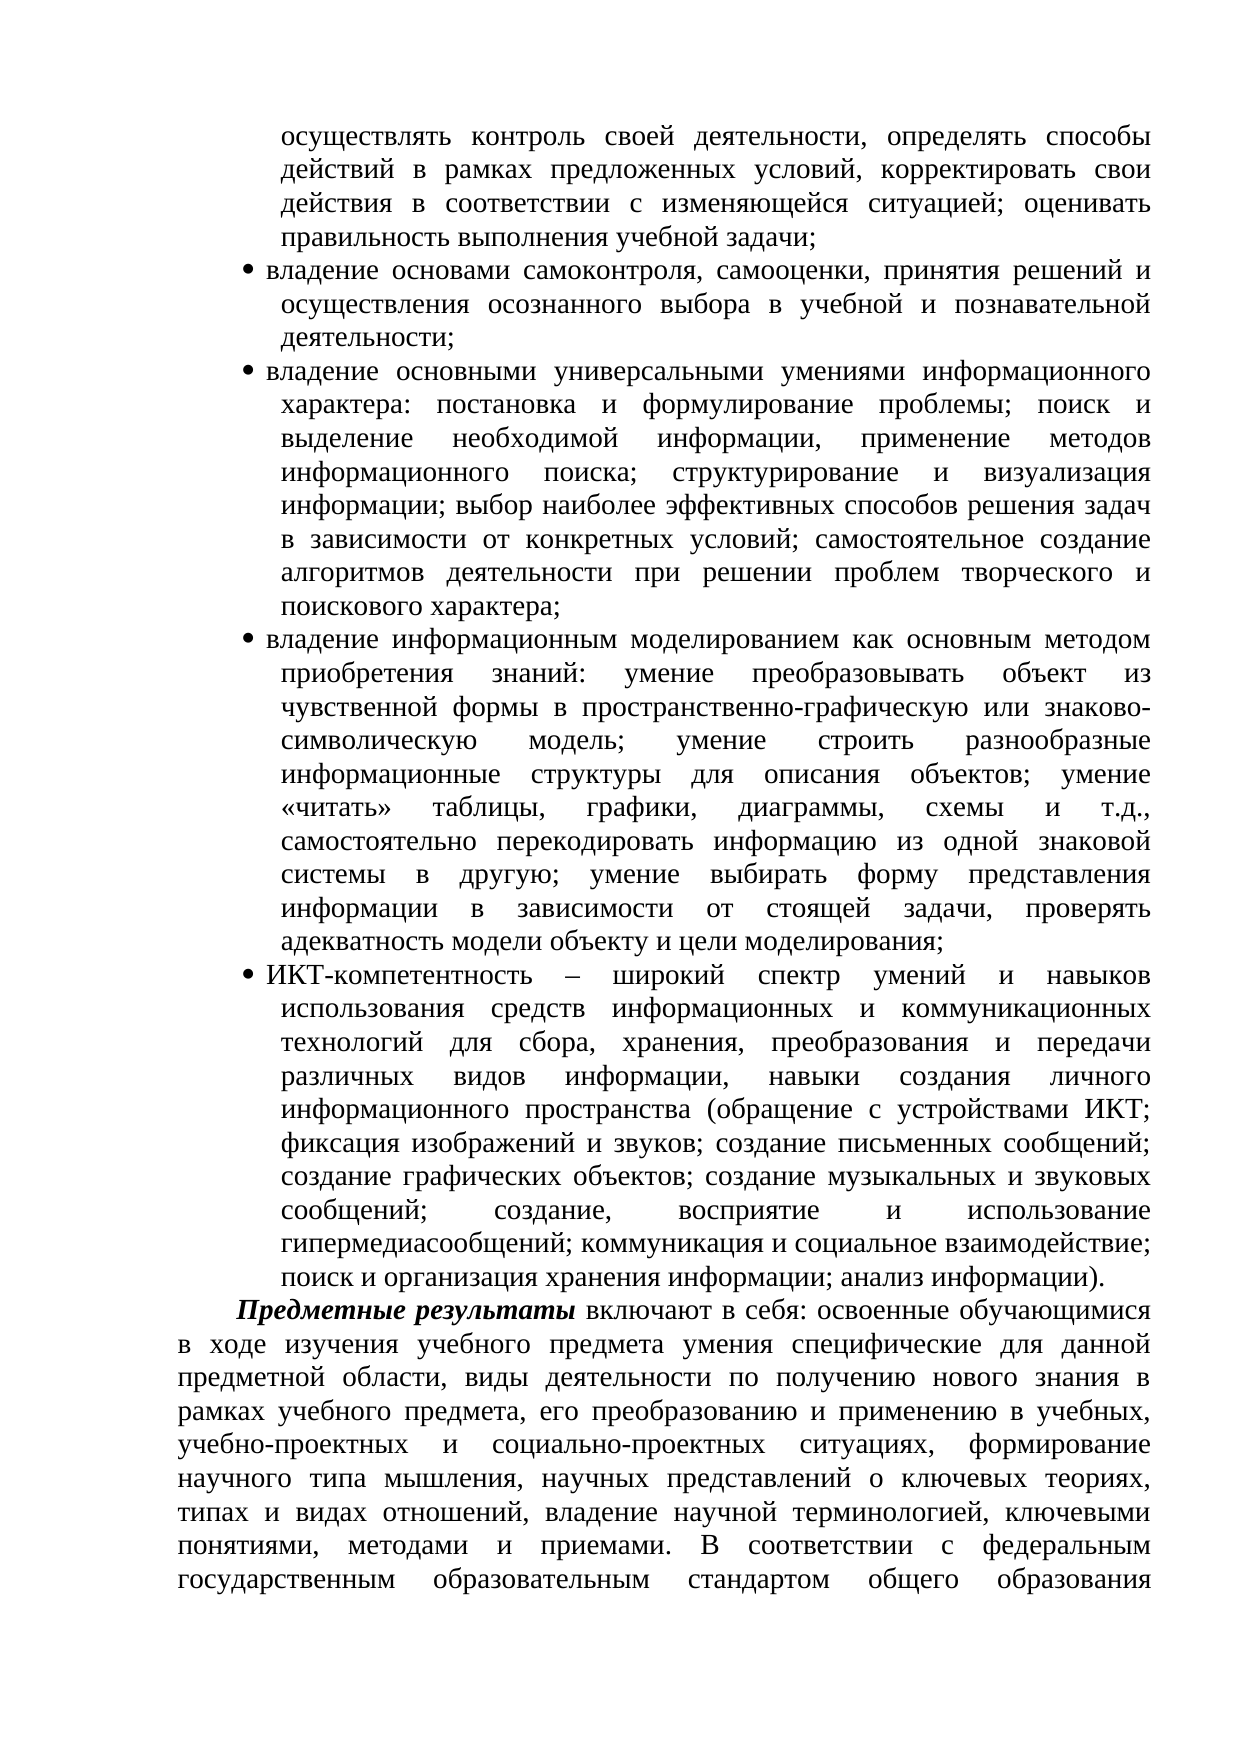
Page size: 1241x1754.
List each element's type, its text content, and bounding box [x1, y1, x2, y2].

list владение основными универсальными умениями информационного характера: постановка и формулирование проблемы; поиск и выделение необходимой информации, применение методов информационного поиска; структурирование и визуализация информации; выбор наиболее эффективных способов решения задач в зависимости от конкретных условий; самостоятельное создание алгоритмов деятельности при решении проблем творческого и поискового характера; [243, 353, 1152, 621]
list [243, 118, 1152, 252]
list владение основами самоконтроля, самооценки, принятия решений и осуществления осознанного выбора в учебной и познавательной деятельности; [243, 252, 1152, 353]
list ИКТ-компетентность – широкий спектр умений и навыков использования средств информационных и коммуникационных технологий для сбора, хранения, преобразования и передачи различных видов информации, навыки создания личного информационного пространства (обращение с устройствами ИКТ; фиксация изображений и звуков; создание письменных сообщений; создание графических объектов; создание музыкальных и звуковых сообщений; создание, восприятие и использование гипермедиасообщений; коммуникация и социальное взаимодействие; поиск и организация хранения информации; анализ информации). [243, 957, 1152, 1292]
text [177, 1292, 1152, 1594]
list владение информационным моделированием как основным методом приобретения знаний: умение преобразовывать объект из чувственной формы в пространственно-графическую или знаково-символическую модель; умение строить разнообразные информационные структуры для описания объектов; умение «читать» таблицы, графики, диаграммы, схемы и т.д., самостоятельно перекодировать информацию из одной знаковой системы в другую; умение выбирать форму представления информации в зависимости от стоящей задачи, проверять адекватность модели объекту и цели моделирования; [243, 621, 1152, 957]
